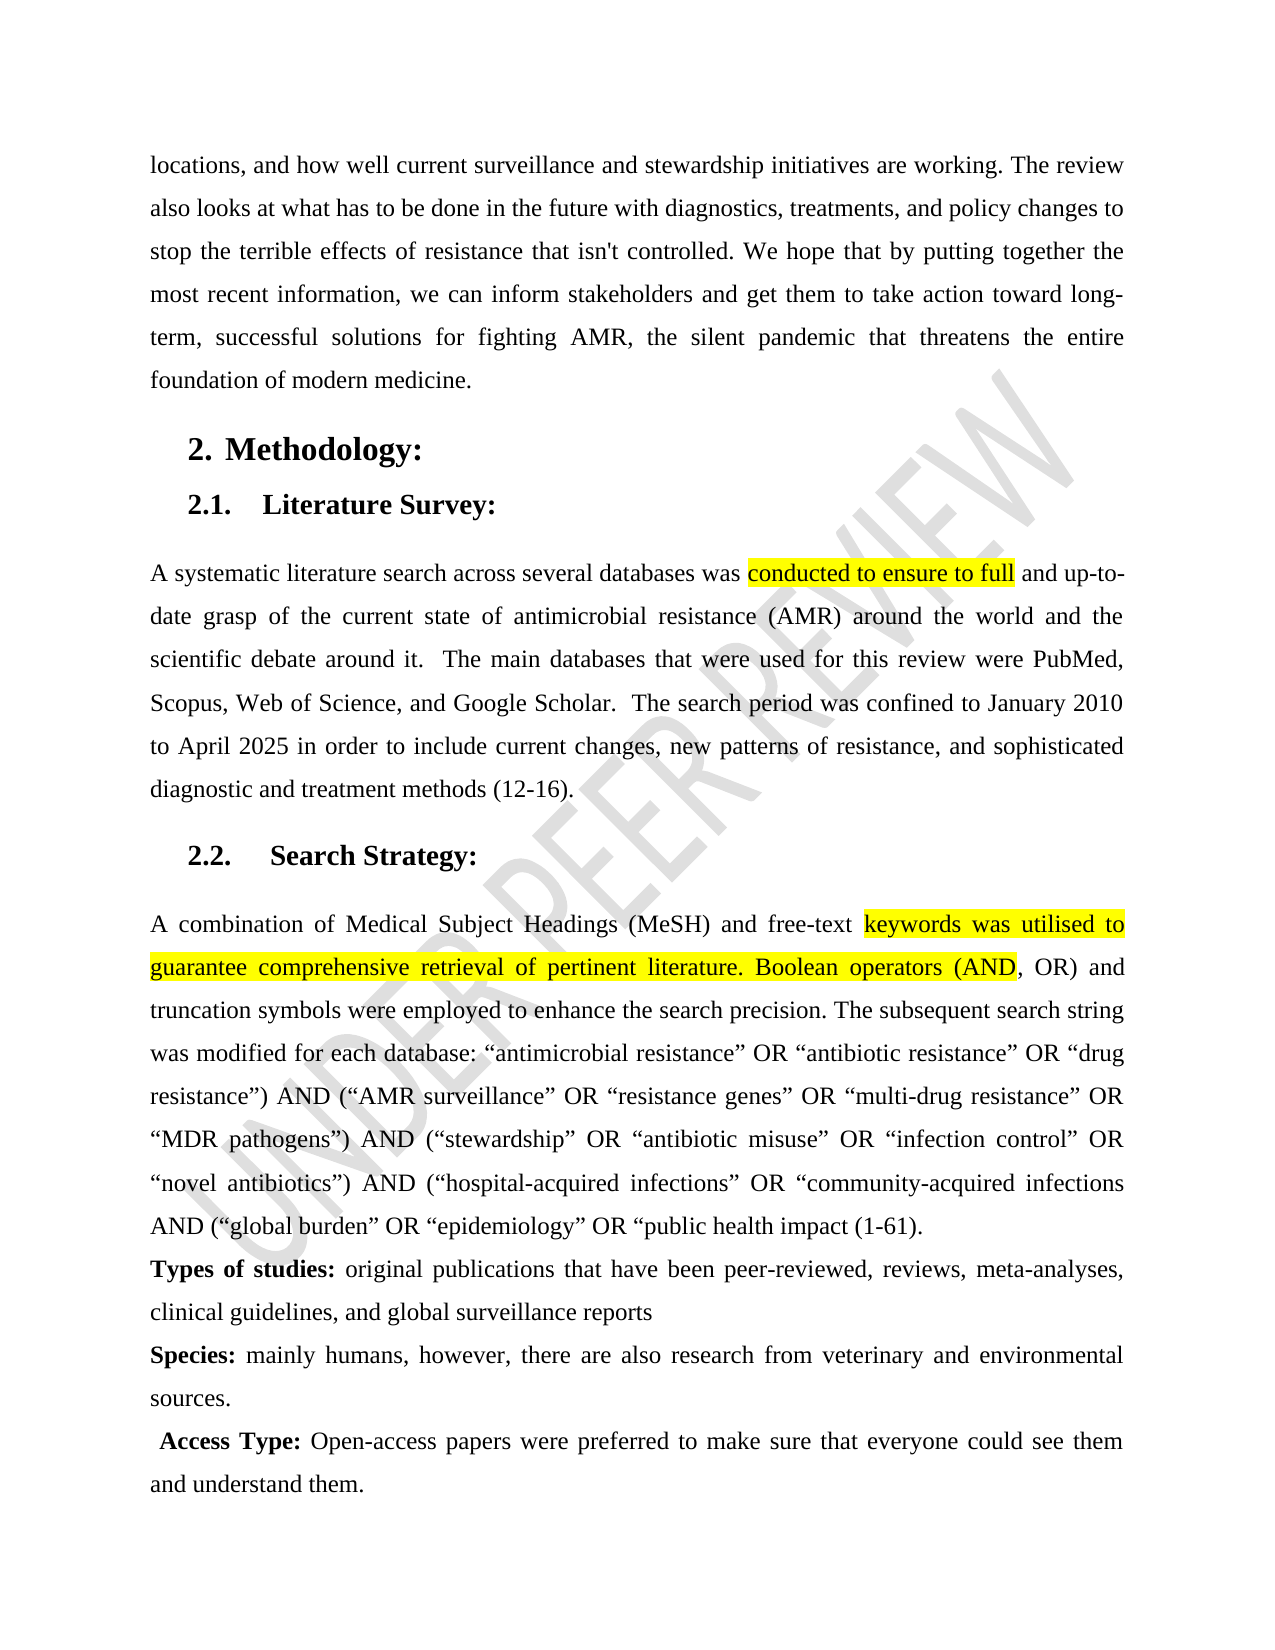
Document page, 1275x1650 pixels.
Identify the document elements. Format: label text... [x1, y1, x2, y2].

text Species: mainly humans, however, there are also research from veterinary and environmental sources. [150, 1340, 1125, 1412]
list Methodology: [187, 429, 1125, 468]
text A systematic literature search across several databases was conducted to ensure to full and up-to-date grasp of the current state of antimicrobial resistance (AMR) around the world and the scientific debate around it. The main databases that were used for this review were PubMed, Scopus, Web of Science, and Google Scholar. The search period was confined to January 2010 to April 2025 in order to include current changes, new patterns of resistance, and sophisticated diagnostic and treatment methods (12-16). [150, 558, 1125, 803]
text A combination of Medical Subject Headings (MeSH) and free-text keywords was utilised to guarantee comprehensive retrieval of pertinent literature. Boolean operators (AND, OR) and truncation symbols were employed to enhance the search precision. The subsequent search string was modified for each database: “antimicrobial resistance” OR “antibiotic resistance” OR “drug resistance”) AND (“AMR surveillance” OR “resistance genes” OR “multi-drug resistance” OR “MDR pathogens”) AND (“stewardship” OR “antibiotic misuse” OR “infection control” OR “novel antibiotics”) AND (“hospital-acquired infections” OR “community-acquired infections AND (“global burden” OR “epidemiology” OR “public health impact (1-61). [150, 909, 1125, 1239]
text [150, 150, 1125, 394]
text Access Type: Open-access papers were preferred to make sure that everyone could see them and understand them. [150, 1426, 1125, 1498]
text Types of studies: original publications that have been peer-reviewed, reviews, meta-analyses, clinical guidelines, and global surveillance reports [150, 1254, 1125, 1326]
list Search Strategy: [187, 838, 1125, 871]
list Literature Survey: [187, 487, 1125, 521]
